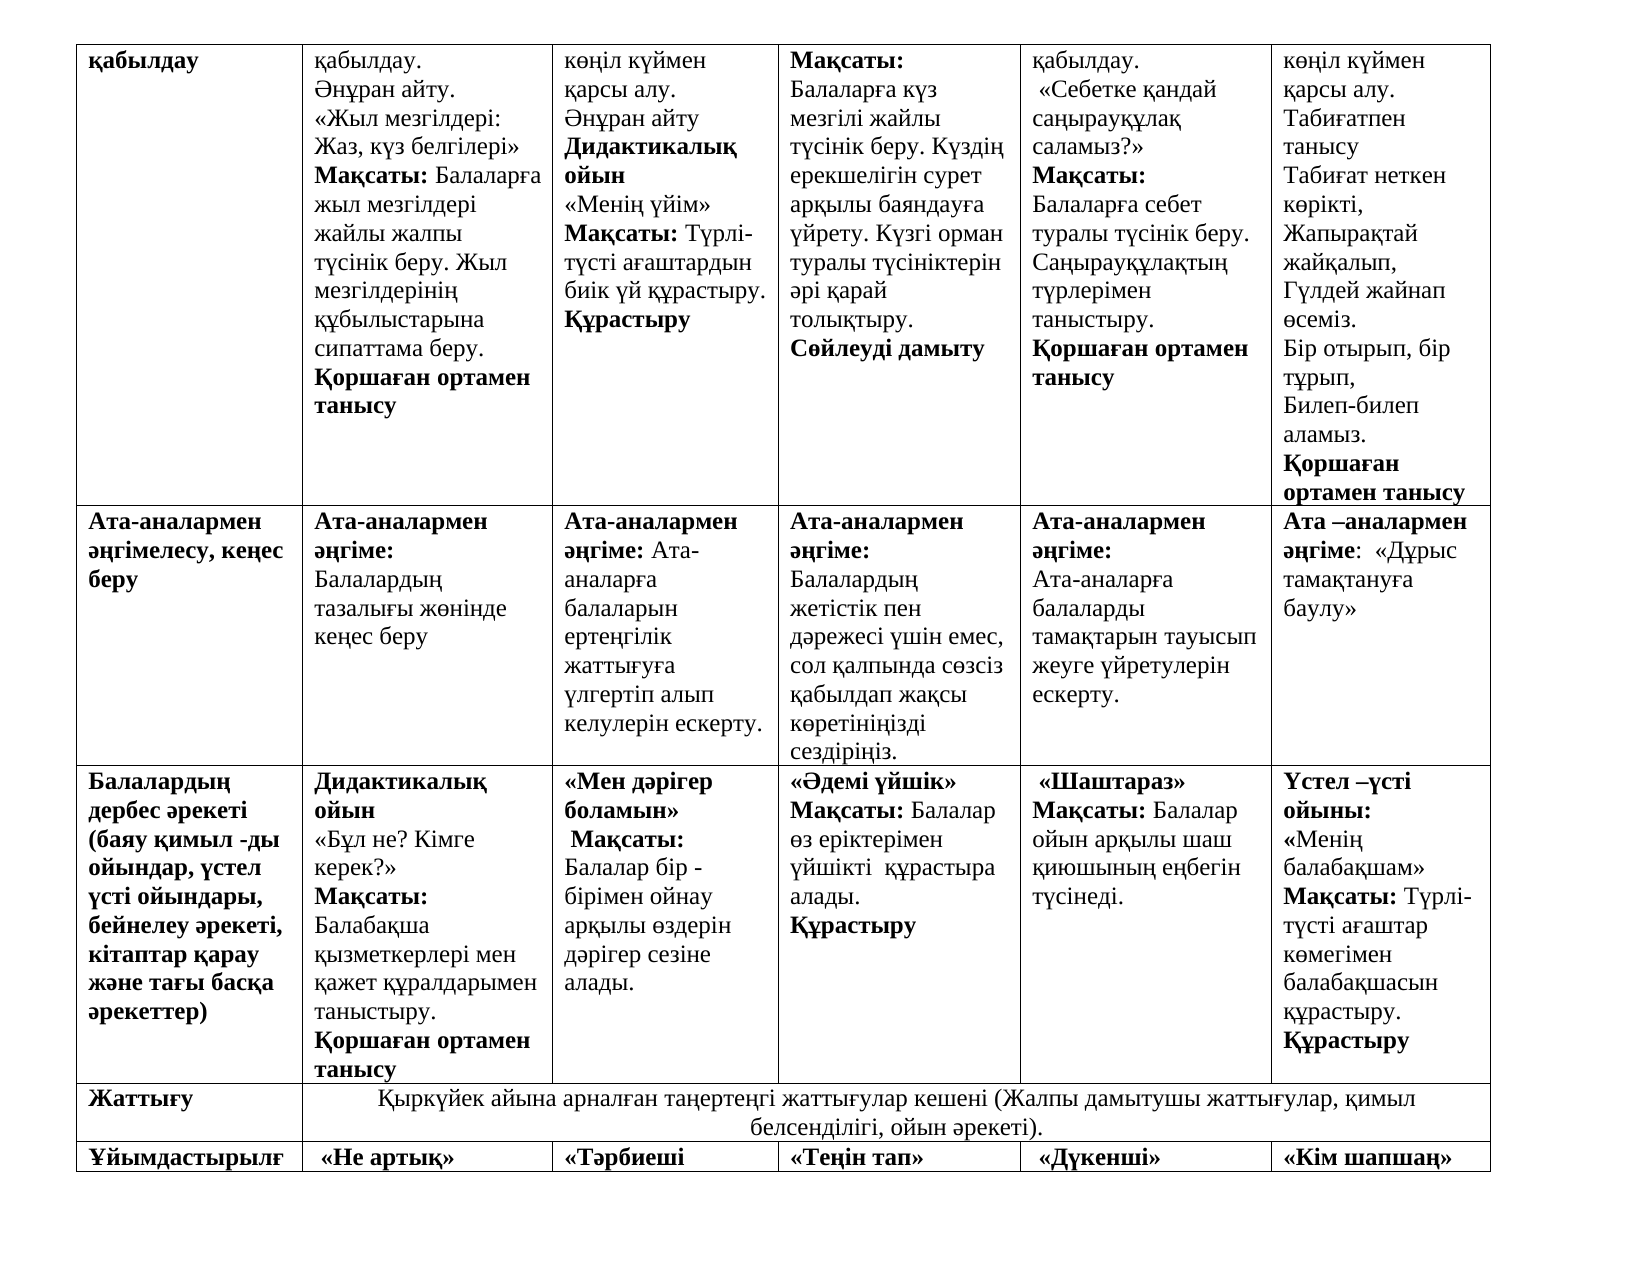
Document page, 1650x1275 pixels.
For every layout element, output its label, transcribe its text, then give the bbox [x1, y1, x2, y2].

table_cell Балаларды қабылдау [77, 45, 302, 505]
table_cell Ата-аналармен әңгіме: Ата-аналарға балаларды тамақтарын тауысып жеуге үйретулерін ескерту. [1021, 506, 1271, 765]
table_cell Ата-аналармен әңгіме: Ата- аналарға балаларын ертеңгілік жаттығуға үлгертіп алып келулерін ескерту. [553, 506, 778, 765]
table_cell Ата-аналармен әңгіме: Балалардың тазалығы жөнінде кеңес беру [303, 506, 552, 765]
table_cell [77, 1142, 302, 1171]
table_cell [1272, 45, 1490, 505]
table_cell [553, 45, 778, 505]
table_cell Үстел –үсті ойыны: «Менің балабақшам» Мақсаты: Түрлі-түсті ағаштар көмегімен балабақшасын құрастыру. Құрастыру [1272, 766, 1490, 1082]
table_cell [1021, 45, 1271, 505]
table_cell Қыркүйек айына арналған таңертеңгі жаттығулар кешені (Жалпы дамытушы жаттығулар, қимыл белсенділігі, ойын әрекеті). [303, 1084, 1490, 1141]
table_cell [303, 1142, 552, 1171]
table_cell Ата-аналармен әңгіме: Балалардың жетістік пен дәрежесі үшін емес, сол қалпында сөзсіз қабылдап жақсы көретініңізді сездіріңіз. [779, 506, 1020, 765]
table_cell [303, 45, 552, 505]
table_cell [553, 1142, 778, 1171]
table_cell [779, 1142, 1020, 1171]
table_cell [1021, 1142, 1271, 1171]
table_cell Ата –аналармен әңгіме: «Дұрыс тамақтануға баулу» [1272, 506, 1490, 765]
table_cell «Шаштараз» Мақсаты: Балалар ойын арқылы шаш қиюшының еңбегін түсінеді. [1021, 766, 1271, 1082]
table_cell Балалардың дербес әрекеті (баяу қимыл -ды ойындар, үстел үсті ойындары, бейнелеу әрекеті, кітаптар қарау және тағы басқа әрекеттер) [77, 766, 302, 1082]
table_cell Жаттығу [77, 1084, 302, 1141]
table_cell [779, 45, 1020, 505]
table_cell Ата-аналармен әңгімелесу, кеңес беру [77, 506, 302, 765]
table_cell «Әдемі үйшік» Мақсаты: Балалар өз еріктерімен үйшікті құрастыра алады. Құрастыру [779, 766, 1020, 1082]
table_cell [1272, 1142, 1490, 1171]
table_cell Дидактикалық ойын «Бұл не? Кімге керек?» Мақсаты: Балабақша қызметкерлері мен қажет құралдарымен таныстыру. Қоршаған ортамен танысу [303, 766, 552, 1082]
table_cell «Мен дәрігер боламын» Мақсаты: Балалар бір -бірімен ойнау арқылы өздерін дәрігер сезіне алады. [553, 766, 778, 1082]
